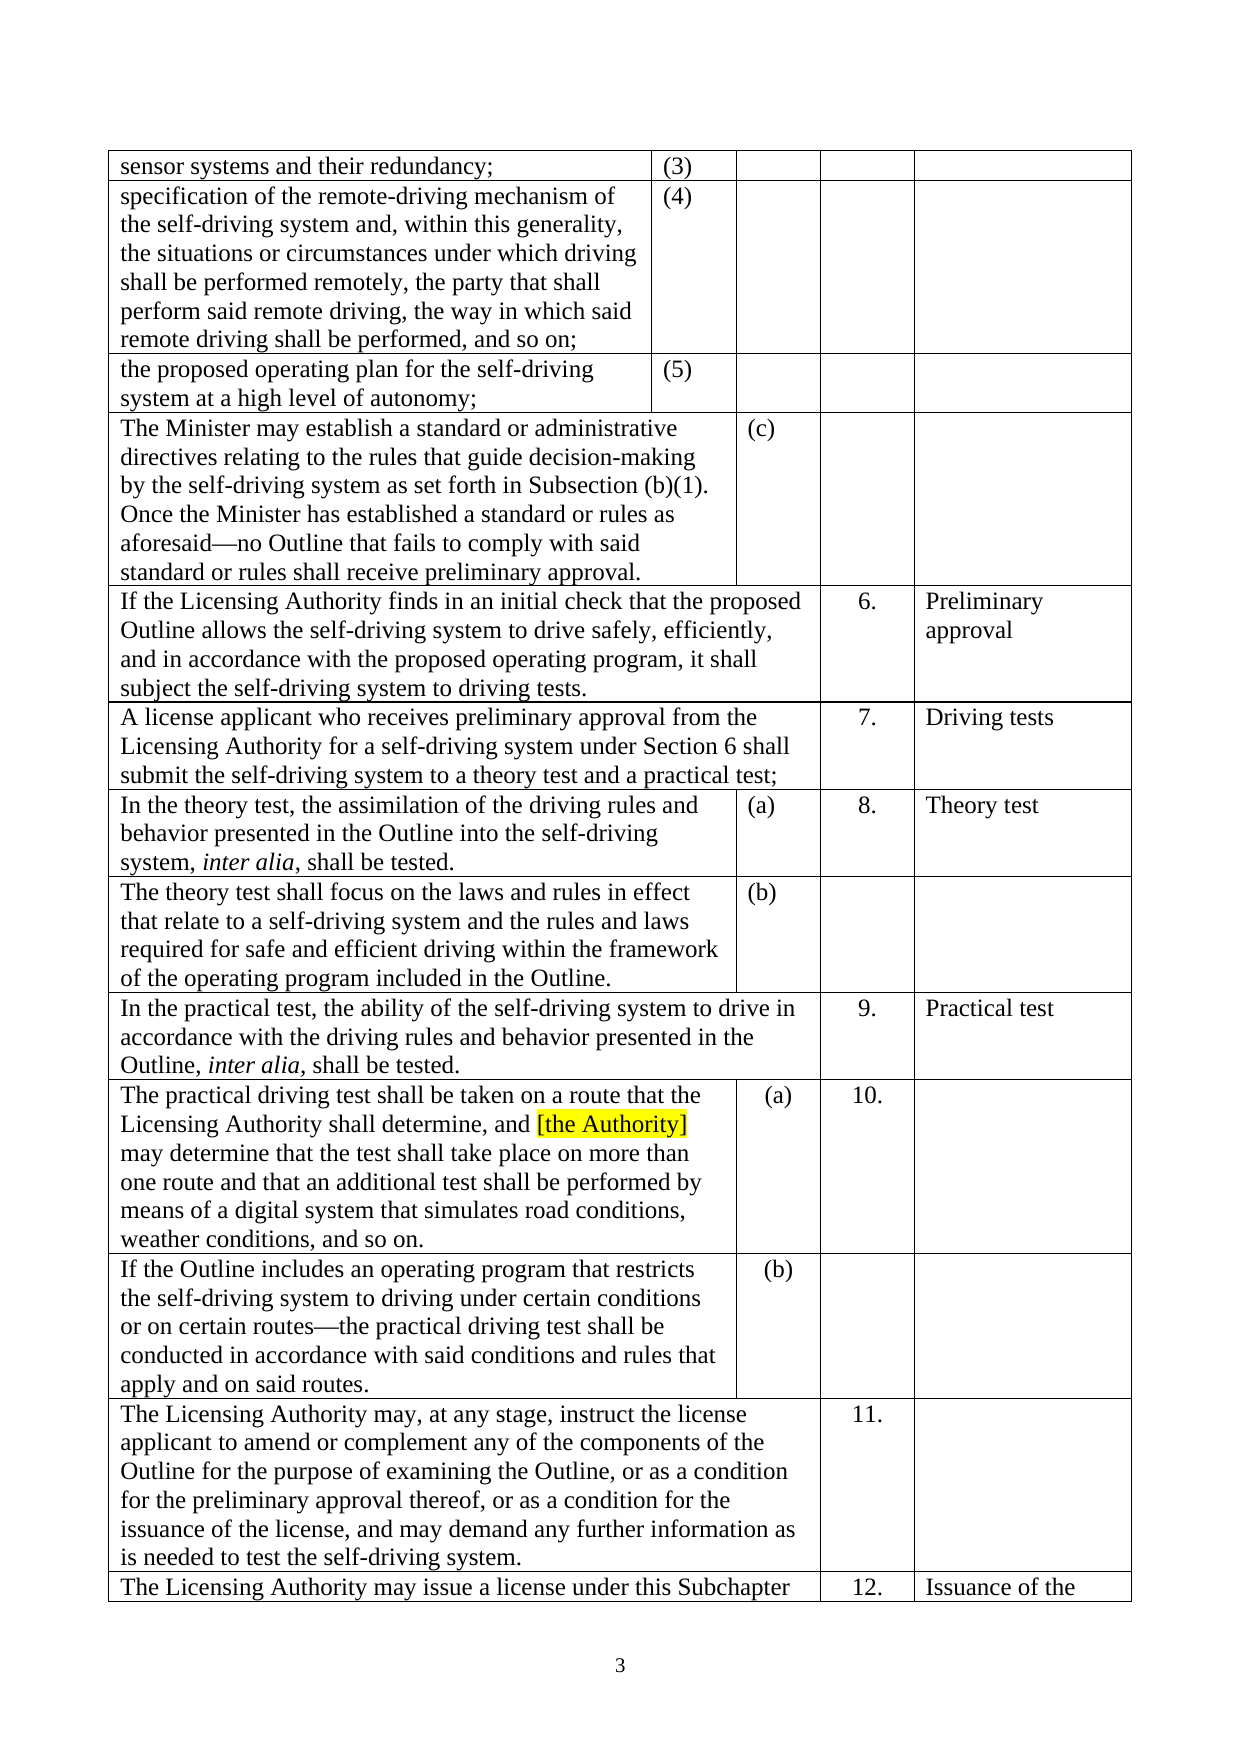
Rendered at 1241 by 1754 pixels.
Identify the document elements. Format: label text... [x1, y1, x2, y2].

table_cell 9. [821, 993, 914, 1079]
table_cell [821, 877, 914, 992]
table_cell [915, 181, 1131, 353]
table_cell Preliminary approval [915, 586, 1131, 701]
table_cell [109, 1572, 820, 1601]
table_cell [915, 1399, 1131, 1571]
table_cell (5) [652, 354, 736, 412]
table_cell [915, 877, 1131, 992]
table_cell [915, 1080, 1131, 1253]
table_cell A license applicant who receives preliminary approval from the Licensing Authority for a self-driving system under Section 6 shall submit the self-driving system to a theory test and a practical test; [109, 703, 820, 789]
table_cell In the practical test, the ability of the self-driving system to drive in accordance with the driving rules and behavior presented in the Outline, inter alia, shall be tested. [109, 993, 820, 1079]
table_cell (a) [737, 1080, 820, 1253]
table_cell [915, 151, 1131, 180]
table_cell (b) [737, 1254, 820, 1398]
table_cell 8. [821, 790, 914, 876]
table_cell [737, 151, 820, 180]
table_cell Theory test [915, 790, 1131, 876]
table_cell the proposed operating plan for the self-driving system at a high level of autonomy; [109, 354, 651, 412]
table_cell [821, 181, 914, 353]
table_cell [915, 354, 1131, 412]
table_cell 11. [821, 1399, 914, 1571]
table_cell sensor systems and their redundancy; [109, 151, 651, 180]
table_cell (c) [737, 413, 820, 585]
table_cell 12. [821, 1572, 914, 1601]
table_cell The practical driving test shall be taken on a route that the Licensing Authority shall determine, and [the Authority] may determine that the test shall take place on more than one route and that an additional test shall be performed by means of a digital system that simulates road conditions, weather conditions, and so on. [109, 1080, 736, 1253]
table_cell 7. [821, 703, 914, 789]
table_cell [821, 1254, 914, 1398]
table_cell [915, 1572, 1131, 1601]
table_cell [821, 413, 914, 585]
table_cell The Minister may establish a standard or administrative directives relating to the rules that guide decision-making by the self-driving system as set forth in Subsection (b)(1). Once the Minister has established a standard or rules as aforesaid—no Outline that fails to comply with said standard or rules shall receive preliminary approval. [109, 413, 736, 585]
table_cell [821, 354, 914, 412]
table_cell 6. [821, 586, 914, 701]
table_cell [737, 354, 820, 412]
table_cell Driving tests [915, 703, 1131, 789]
table_cell (b) [737, 877, 820, 992]
table_cell (4) [652, 181, 736, 353]
table_cell [915, 413, 1131, 585]
table_cell [821, 151, 914, 180]
table_cell If the Outline includes an operating program that restricts the self-driving system to driving under certain conditions or on certain routes—the practical driving test shall be conducted in accordance with said conditions and rules that apply and on said routes. [109, 1254, 736, 1398]
table_cell (a) [737, 790, 820, 876]
table_cell [737, 181, 820, 353]
table_cell (3) [652, 151, 736, 180]
table_cell If the Licensing Authority finds in an initial check that the proposed Outline allows the self-driving system to drive safely, efficiently, and in accordance with the proposed operating program, it shall subject the self-driving system to driving tests. [109, 586, 820, 701]
table_cell specification of the remote-driving mechanism of the self-driving system and, within this generality, the situations or circumstances under which driving shall be performed remotely, the party that shall perform said remote driving, the way in which said remote driving shall be performed, and so on; [109, 181, 651, 353]
table_cell 10. [821, 1080, 914, 1253]
table_cell The Licensing Authority may, at any stage, instruct the license applicant to amend or complement any of the components of the Outline for the purpose of examining the Outline, or as a condition for the preliminary approval thereof, or as a condition for the issuance of the license, and may demand any further information as is needed to test the self-driving system. [109, 1399, 820, 1571]
table_cell [915, 1254, 1131, 1398]
table_cell Practical test [915, 993, 1131, 1079]
table_cell The theory test shall focus on the laws and rules in effect that relate to a self-driving system and the rules and laws required for safe and efficient driving within the framework of the operating program included in the Outline. [109, 877, 736, 992]
table_cell In the theory test, the assimilation of the driving rules and behavior presented in the Outline into the self-driving system, inter alia, shall be tested. [109, 790, 736, 876]
